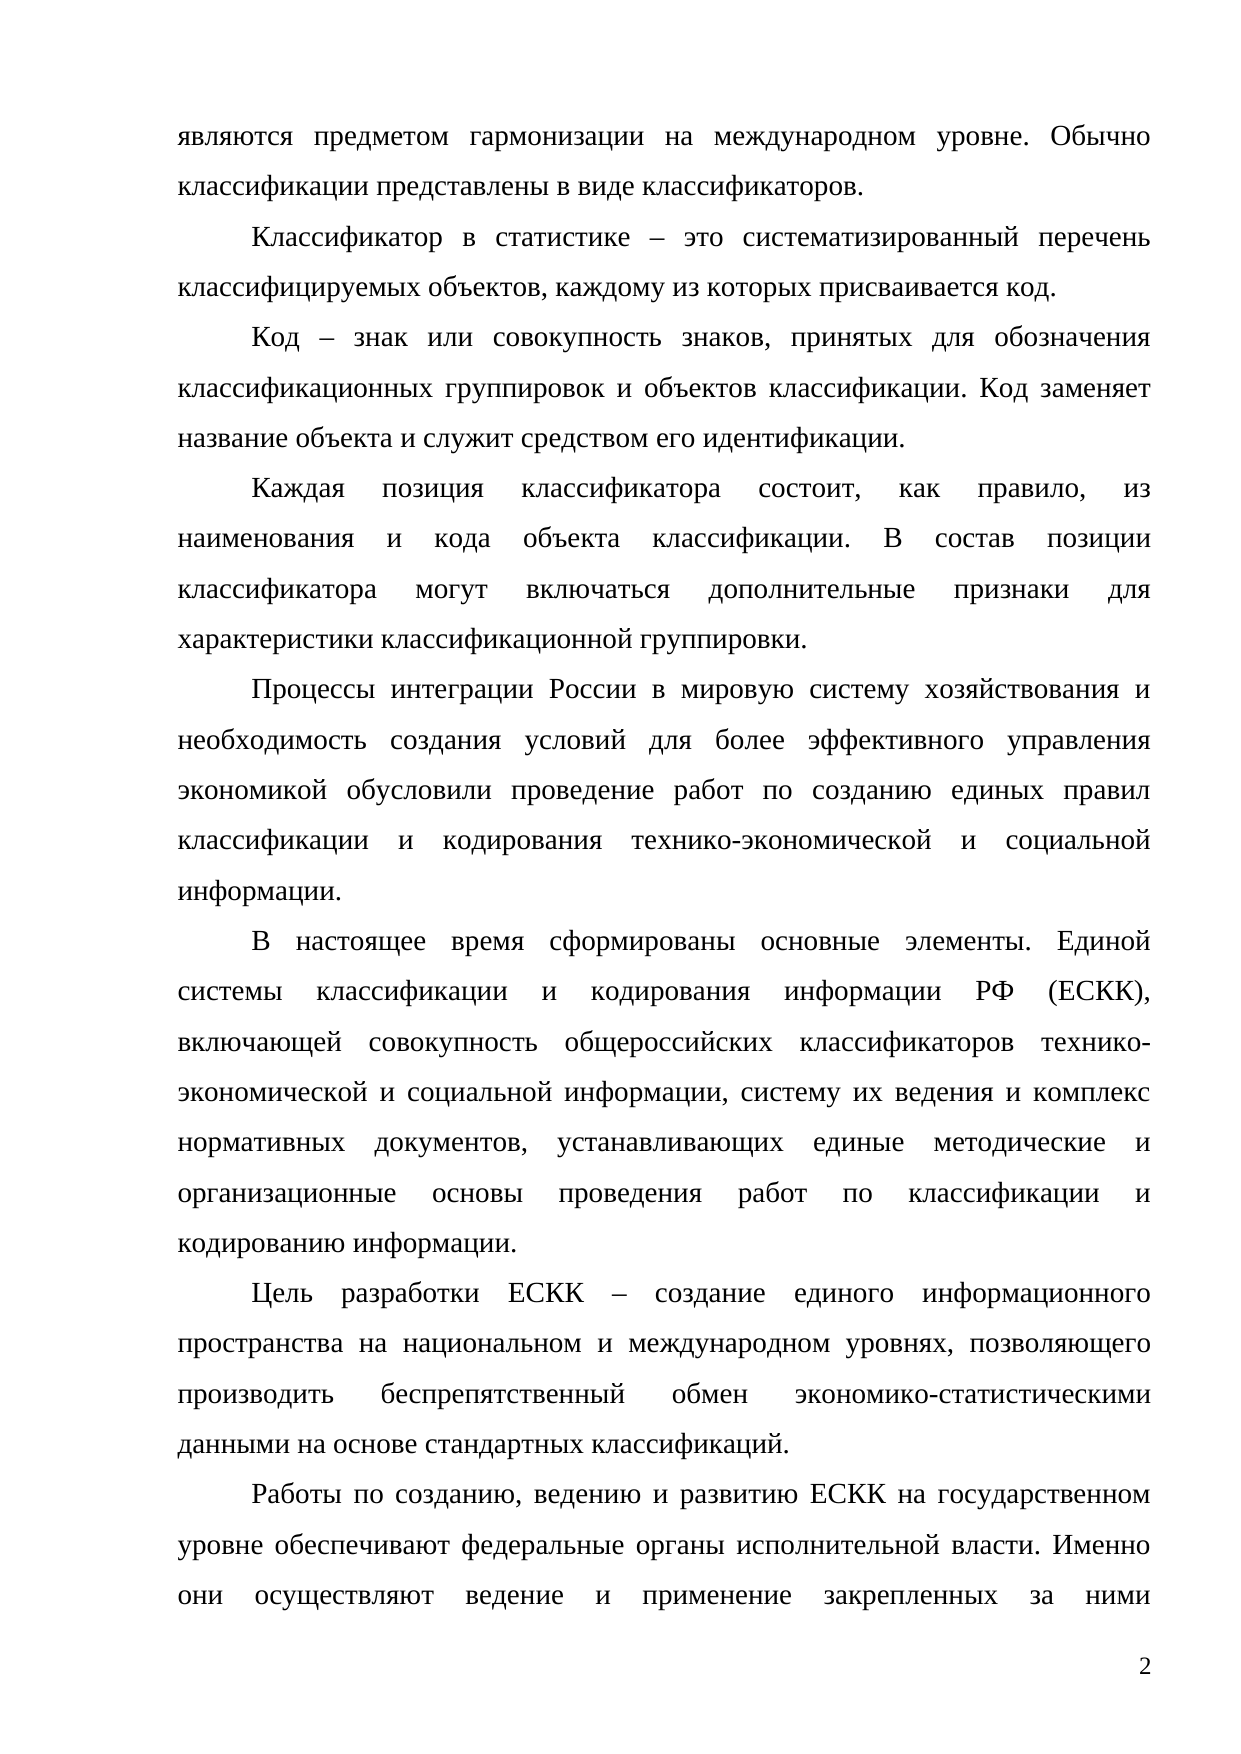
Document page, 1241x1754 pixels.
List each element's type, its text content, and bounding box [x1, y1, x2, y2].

text Процессы интеграции России в мировую систему хозяйствования и необходимость создания условий для более эффективного управления экономикой обусловили проведение работ по созданию единых правил классификации и кодирования технико-экономической и социальной информации. [177, 672, 1152, 906]
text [177, 1477, 1152, 1611]
text Цель разработки ЕСКК – создание единого информационного пространства на национальном и международном уровнях, позволяющего производить беспрепятственный обмен экономико-статистическими данными на основе стандартных классификаций. [177, 1275, 1152, 1460]
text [177, 118, 1152, 202]
text Классификатор в статистике – это систематизированный перечень классифицируемых объектов, каждому из которых присваивается код. [177, 219, 1152, 303]
text Каждая позиция классификатора состоит, как правило, из наименования и кода объекта классификации. В состав позиции классификатора могут включаться дополнительные признаки для характеристики классификационной группировки. [177, 470, 1152, 655]
text Код – знак или совокупность знаков, принятых для обозначения классификационных группировок и объектов классификации. Код заменяет название объекта и служит средством его идентификации. [177, 319, 1152, 453]
text В настоящее время сформированы основные элементы. Единой системы классификации и кодирования информации РФ (ЕСКК), включающей совокупность общероссийских классификаторов технико-экономической и социальной информации, систему их ведения и комплекс нормативных документов, устанавливающих единые методические и организационные основы проведения работ по классификации и кодированию информации. [177, 923, 1152, 1258]
